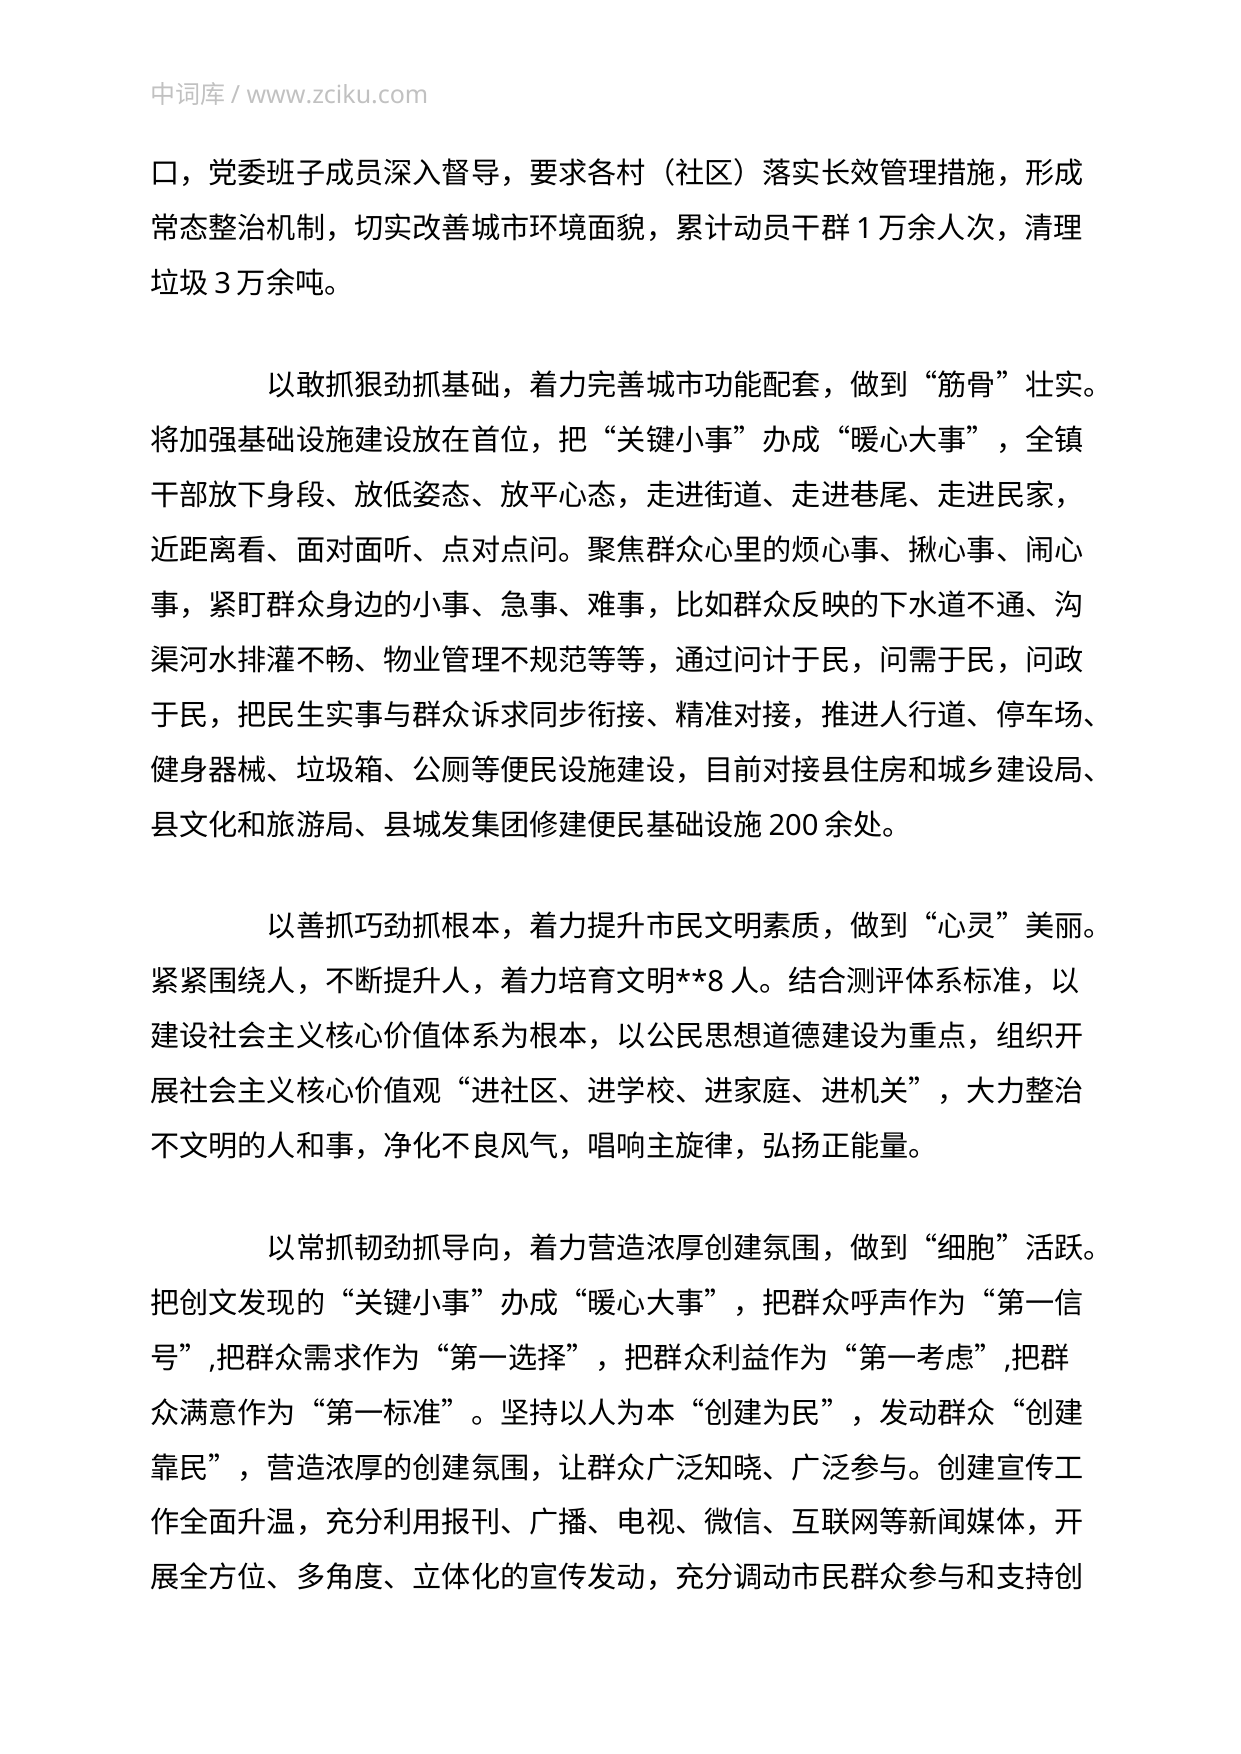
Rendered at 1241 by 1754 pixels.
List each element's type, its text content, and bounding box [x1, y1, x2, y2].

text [150, 1224, 1090, 1596]
text 以敢抓狠劲抓基础，着力完善城市功能配套，做到“筋骨”壮实。将加强基础设施建设放在首位，把“关键小事”办成“暖心大事”，全镇干部放下身段、放低姿态、放平心态，走进街道、走进巷尾、走进民家，近距离看、面对面听、点对点问。聚焦群众心里的烦心事、揪心事、闹心事，紧盯群众身边的小事、急事、难事，比如群众反映的下水道不通、沟渠河水排灌不畅、物业管理不规范等等，通过问计于民，问需于民，问政于民，把民生实事与群众诉求同步衔接、精准对接，推进人行道、停车场、健身器械、垃圾箱、公厕等便民设施建设，目前对接县住房和城乡建设局、县文化和旅游局、县城发集团修建便民基础设施200余处。 [150, 362, 1090, 843]
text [150, 150, 1090, 302]
text 以善抓巧劲抓根本，着力提升市民文明素质，做到“心灵”美丽。紧紧围绕人，不断提升人，着力培育文明**8人。结合测评体系标准，以建设社会主义核心价值体系为根本，以公民思想道德建设为重点，组织开展社会主义核心价值观“进社区、进学校、进家庭、进机关”，大力整治不文明的人和事，净化不良风气，唱响主旋律，弘扬正能量。 [150, 903, 1090, 1165]
